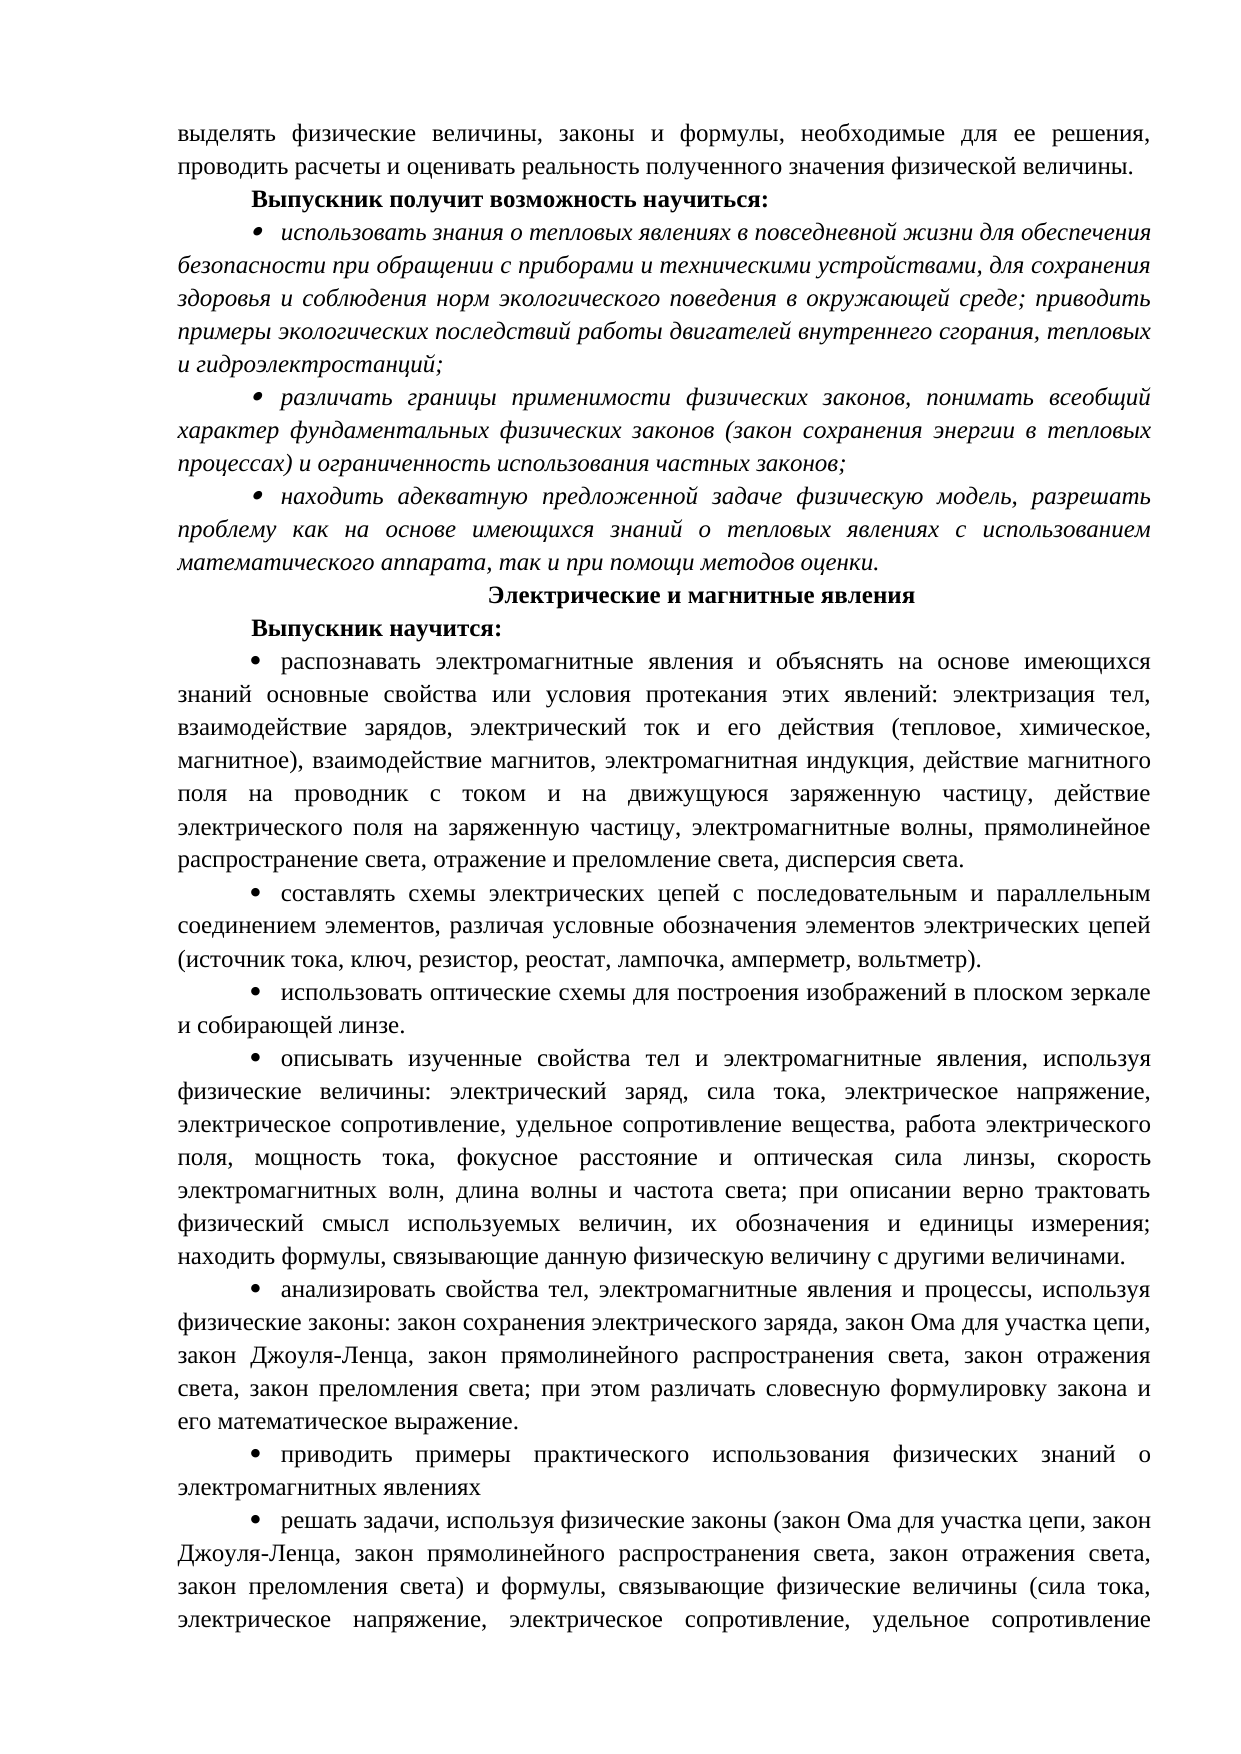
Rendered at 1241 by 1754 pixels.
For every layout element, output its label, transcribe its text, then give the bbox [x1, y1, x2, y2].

list составлять схемы электрических цепей с последовательным и параллельным соединением элементов, различая условные обозначения элементов электрических цепей (источник тока, ключ, резистор, реостат, лампочка, амперметр, вольтметр). [177, 878, 1152, 972]
list различать границы применимости физических законов, понимать всеобщий характер фундаментальных физических законов (закон сохранения энергии в тепловых процессах) и ограниченность использования частных законов; [177, 382, 1152, 477]
text Электрические и магнитные явления [177, 580, 1152, 609]
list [177, 118, 1152, 180]
list использовать знания о тепловых явлениях в повседневной жизни для обеспечения безопасности при обращении с приборами и техническими устройствами, для сохранения здоровья и соблюдения норм экологического поведения в окружающей среде; приводить примеры экологических последствий работы двигателей внутреннего сгорания, тепловых и гидроэлектростанций; [177, 217, 1152, 378]
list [177, 1505, 1152, 1633]
list использовать оптические схемы для построения изображений в плоском зеркале и собирающей линзе. [177, 977, 1152, 1038]
list приводить примеры практического использования физических знаний о электромагнитных явлениях [177, 1439, 1152, 1501]
list анализировать свойства тел, электромагнитные явления и процессы, используя физические законы: закон сохранения электрического заряда, закон Ома для участка цепи, закон Джоуля-Ленца, закон прямолинейного распространения света, закон отражения света, закон преломления света; при этом различать словесную формулировку закона и его математическое выражение. [177, 1274, 1152, 1435]
list находить адекватную предложенной задаче физическую модель, разрешать проблему как на основе имеющихся знаний о тепловых явлениях с использованием математического аппарата, так и при помощи методов оценки. [177, 481, 1152, 576]
text Выпускник научится: [177, 613, 1152, 642]
text Выпускник получит возможность научиться: [177, 184, 1152, 213]
list распознавать электромагнитные явления и объяснять на основе имеющихся знаний основные свойства или условия протекания этих явлений: электризация тел, взаимодействие зарядов, электрический ток и его действия (тепловое, химическое, магнитное), взаимодействие магнитов, электромагнитная индукция, действие магнитного поля на проводник с током и на движущуюся заряженную частицу, действие электрического поля на заряженную частицу, электромагнитные волны, прямолинейное распространение света, отражение и преломление света, дисперсия света. [177, 646, 1152, 873]
list описывать изученные свойства тел и электромагнитные явления, используя физические величины: электрический заряд, сила тока, электрическое напряжение, электрическое сопротивление, удельное сопротивление вещества, работа электрического поля, мощность тока, фокусное расстояние и оптическая сила линзы, скорость электромагнитных волн, длина волны и частота света; при описании верно трактовать физический смысл используемых величин, их обозначения и единицы измерения; находить формулы, связывающие данную физическую величину с другими величинами. [177, 1043, 1152, 1269]
